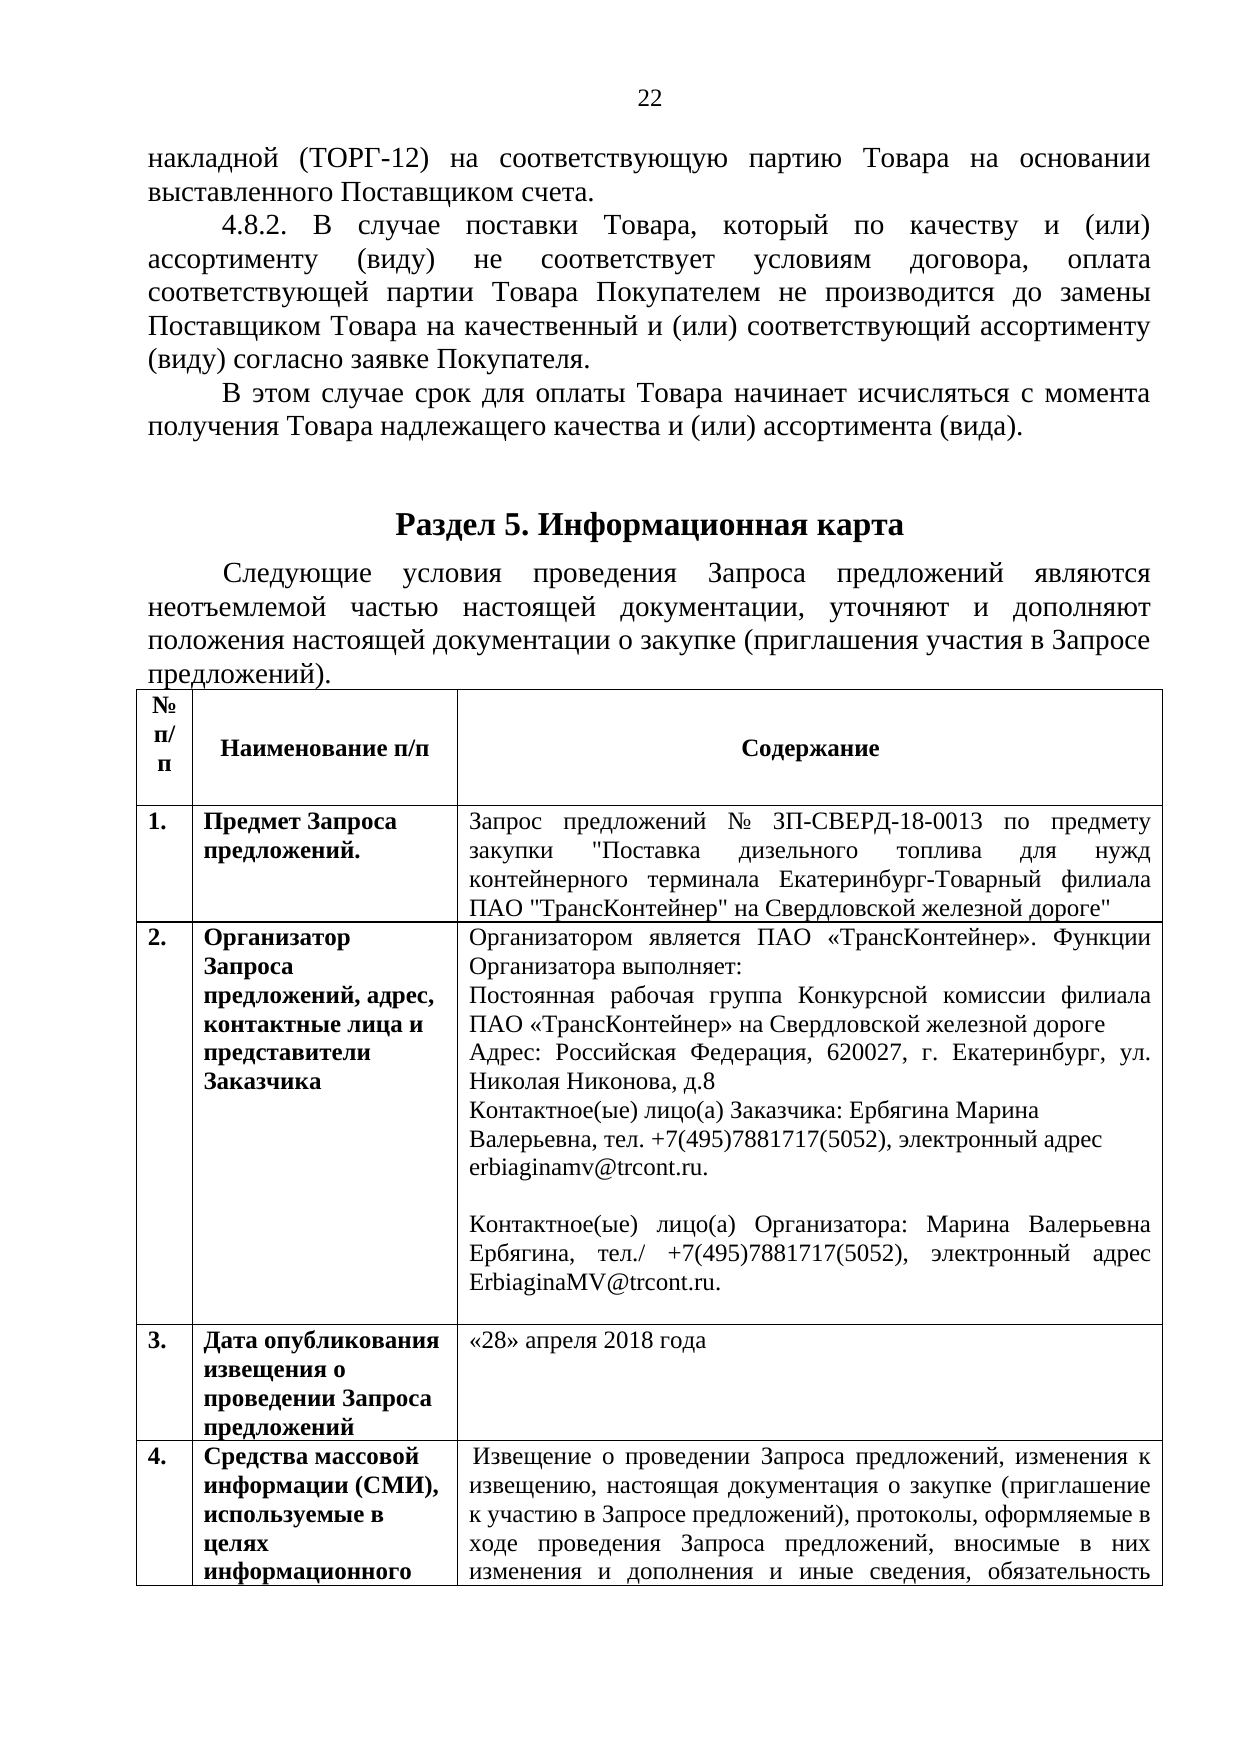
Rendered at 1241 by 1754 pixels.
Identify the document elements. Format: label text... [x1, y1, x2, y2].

table_cell 1. [137, 806, 192, 921]
table_cell 3. [137, 1325, 192, 1440]
text 4.8.2. В случае поставки Товара, который по качеству и (или) ассортименту (виду) не соответствует условиям договора, оплата соответствующей партии Товара Покупателем не производится до замены Поставщиком Товара на качественный и (или) соответствующий ассортименту (виду) согласно заявке Покупателя. [148, 207, 1152, 375]
table_cell 4. [137, 1441, 192, 1585]
list Следующие условия проведения Запроса предложений являются неотъемлемой частью настоящей документации, уточняют и дополняют положения настоящей документации о закупке (приглашения участия в Запросе предложений). [148, 555, 1152, 689]
table_header Наименование п/п [193, 690, 457, 805]
table_header № п/п [137, 690, 192, 805]
text Раздел 5. Информационная карта [148, 504, 1152, 543]
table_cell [458, 1441, 1162, 1585]
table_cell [193, 1441, 457, 1585]
table_cell 2. [137, 923, 192, 1324]
table_cell Организатор Запроса предложений, адрес, контактные лица и представители Заказчика [193, 923, 457, 1324]
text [148, 140, 1152, 207]
table_cell Дата опубликования извещения о проведении Запроса предложений [193, 1325, 457, 1440]
text В этом случае срок для оплаты Товара начинает исчисляться с момента получения Товара надлежащего качества и (или) ассортимента (вида). [148, 375, 1152, 442]
table_cell Запрос предложений № ЗП-СВЕРД-18-0013 по предмету закупки "Поставка дизельного топлива для нужд контейнерного терминала Екатеринбург-Товарный филиала ПАО "ТрансКонтейнер" на Свердловской железной дороге" [458, 806, 1162, 921]
table_header Содержание [458, 690, 1162, 805]
table_cell Предмет Запроса предложений. [193, 806, 457, 921]
table_cell «28» апреля 2018 года [458, 1325, 1162, 1440]
table_cell Организатором является ПАО «ТрансКонтейнер». Функции Организатора выполняет: Постоянная рабочая группа Конкурсной комиссии филиала ПАО «ТрансКонтейнер» на Свердловской железной дороге Адрес: Российская Федерация, 620027, г. Екатеринбург, ул. Николая Никонова, д.8 Контактное(ые) лицо(а) Заказчика: Ербягина Марина Валерьевна, тел. +7(495)7881717(5052), электронный адрес erbiaginamv@trcont.ru. Контактное(ые) лицо(а) Организатора: Марина Валерьевна Ербягина, тел./ +7(495)7881717(5052), электронный адрес ErbiaginaMV@trcont.ru. [458, 923, 1162, 1324]
